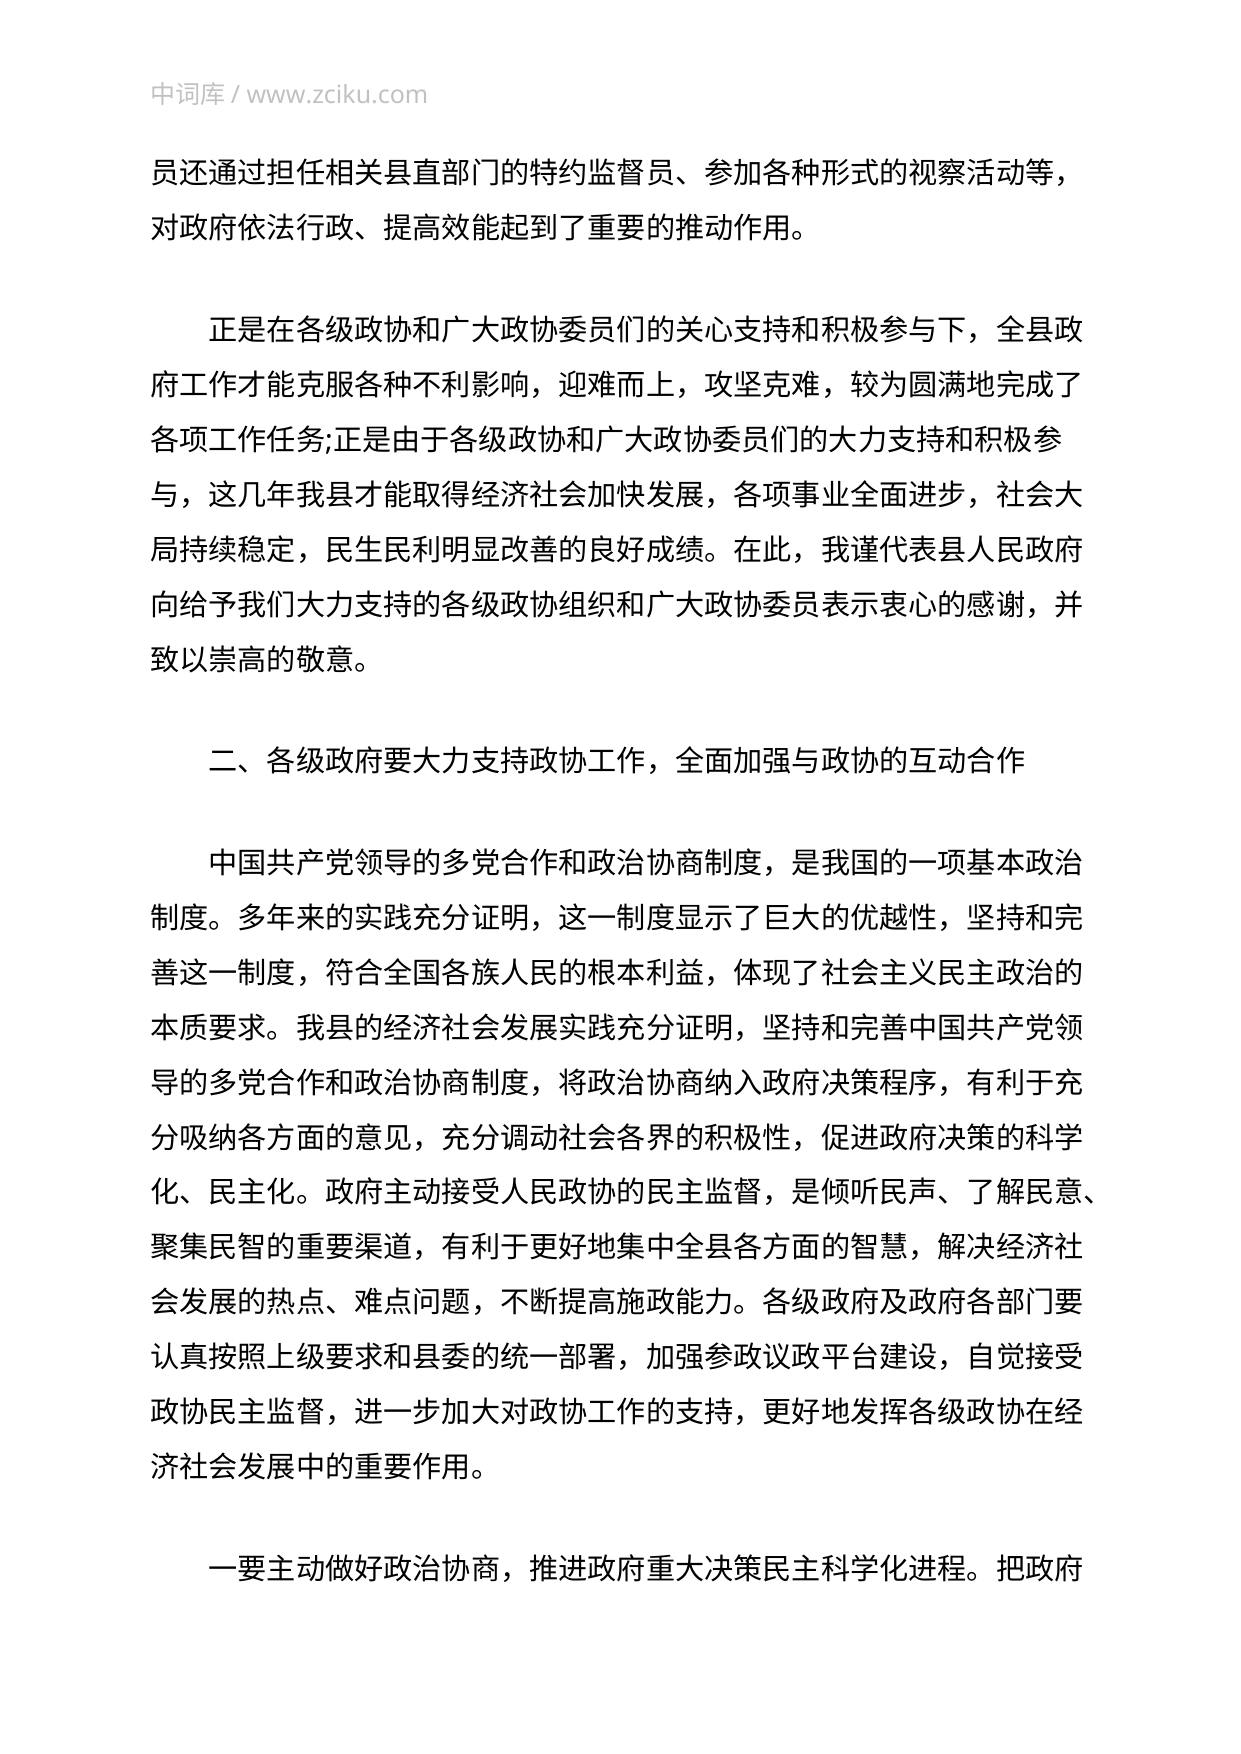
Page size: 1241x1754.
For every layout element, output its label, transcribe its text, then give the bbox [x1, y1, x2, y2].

text 正是在各级政协和广大政协委员们的关心支持和积极参与下，全县政府工作才能克服各种不利影响，迎难而上，攻坚克难，较为圆满地完成了各项工作任务;正是由于各级政协和广大政协委员们的大力支持和积极参与，这几年我县才能取得经济社会加快发展，各项事业全面进步，社会大局持续稳定，民生民利明显改善的良好成绩。在此，我谨代表县人民政府向给予我们大力支持的各级政协组织和广大政协委员表示衷心的感谢，并致以崇高的敬意。 [150, 307, 1090, 678]
text 中国共产党领导的多党合作和政治协商制度，是我国的一项基本政治制度。多年来的实践充分证明，这一制度显示了巨大的优越性，坚持和完善这一制度，符合全国各族人民的根本利益，体现了社会主义民主政治的本质要求。我县的经济社会发展实践充分证明，坚持和完善中国共产党领导的多党合作和政治协商制度，将政治协商纳入政府决策程序，有利于充分吸纳各方面的意见，充分调动社会各界的积极性，促进政府决策的科学化、民主化。政府主动接受人民政协的民主监督，是倾听民声、了解民意、聚集民智的重要渠道，有利于更好地集中全县各方面的智慧，解决经济社会发展的热点、难点问题，不断提高施政能力。各级政府及政府各部门要认真按照上级要求和县委的统一部署，加强参政议政平台建设，自觉接受政协民主监督，进一步加大对政协工作的支持，更好地发挥各级政协在经济社会发展中的重要作用。 [150, 840, 1090, 1486]
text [150, 150, 1090, 247]
text 二、各级政府要大力支持政协工作，全面加强与政协的互动合作 [150, 738, 1090, 780]
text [150, 1545, 1090, 1588]
